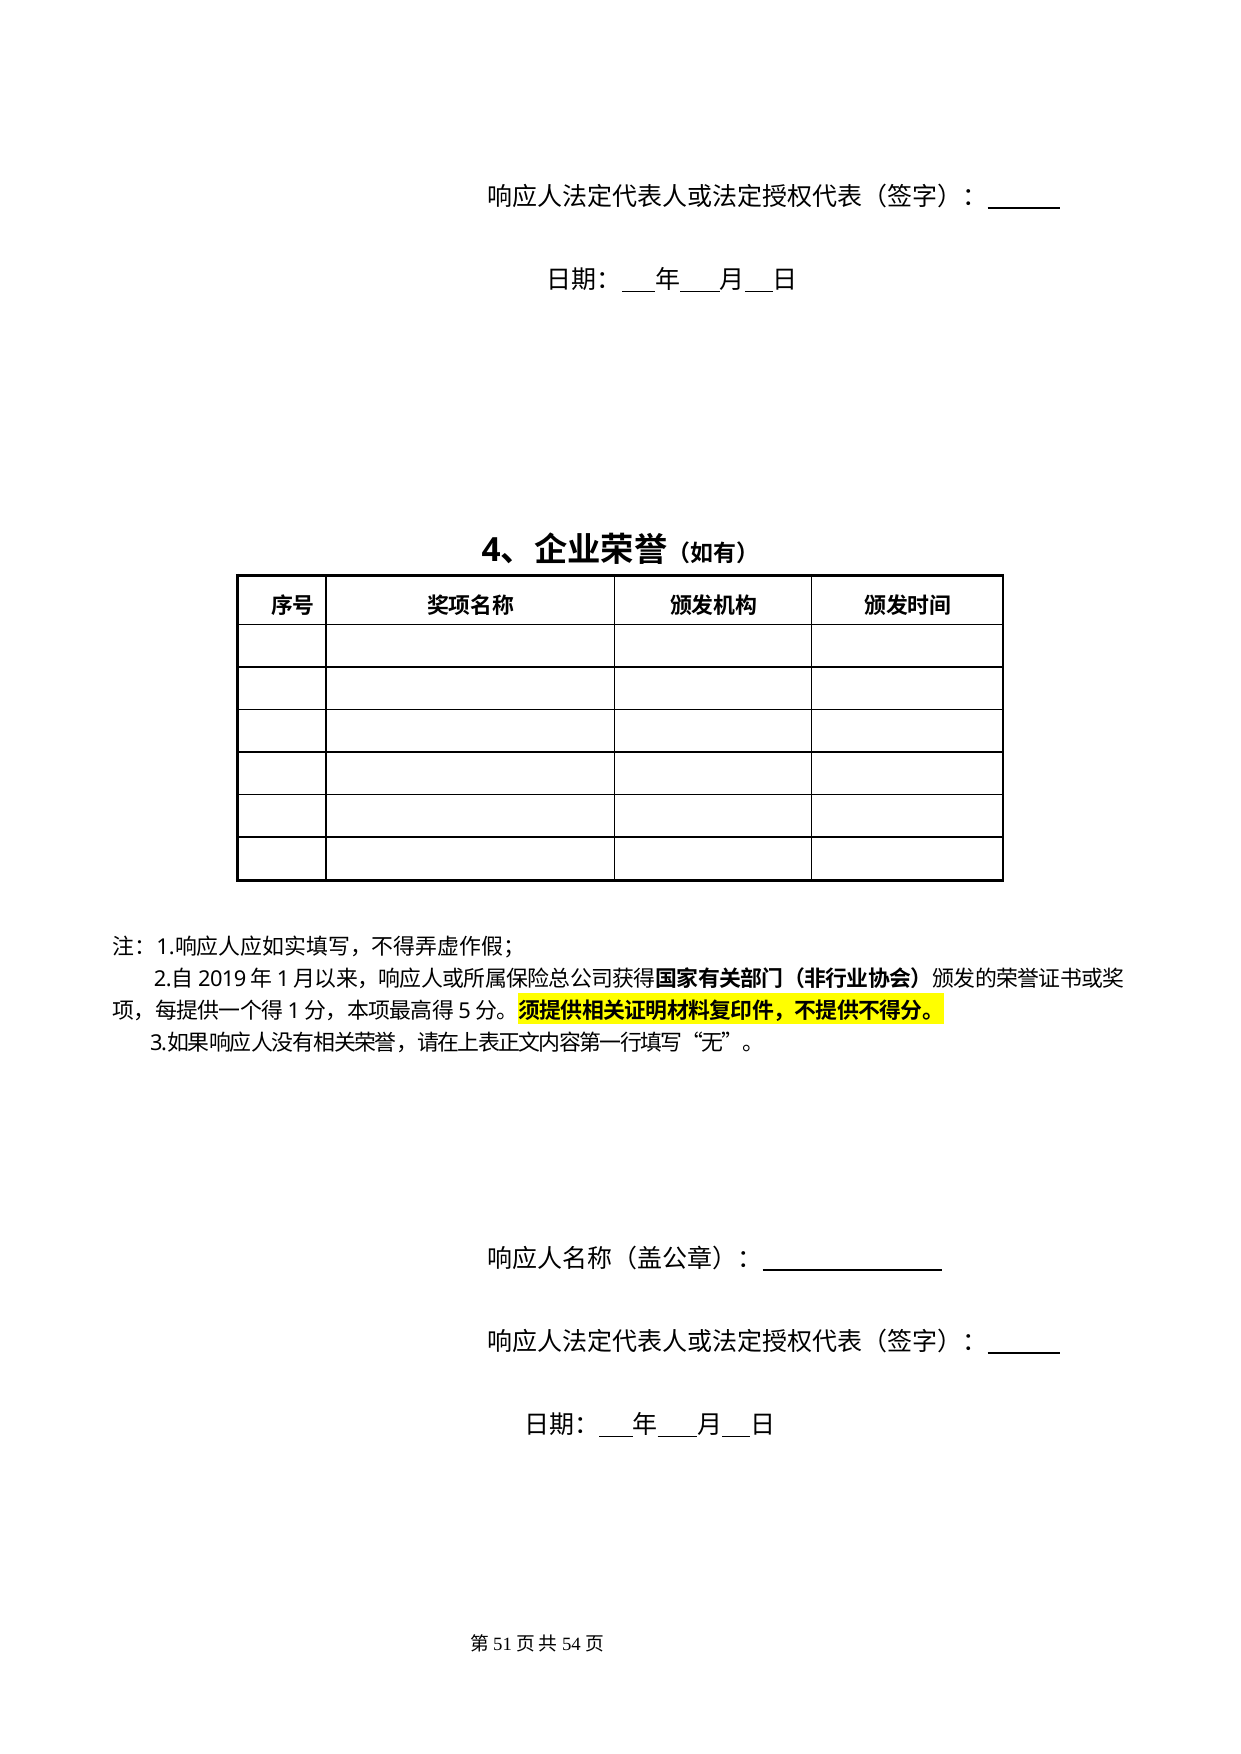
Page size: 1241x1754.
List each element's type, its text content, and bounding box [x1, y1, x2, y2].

table_cell [239, 838, 325, 879]
table_cell [812, 668, 1002, 709]
table_cell [239, 668, 325, 709]
list 3.如果响应人没有相关荣誉，请在上表正文内容第一行填写“无”。 [112, 1024, 1128, 1056]
table_cell [812, 710, 1002, 751]
table_cell [327, 753, 614, 794]
table_cell [239, 625, 325, 666]
text 注：1.响应人应如实填写，不得弄虚作假； [112, 929, 1128, 961]
list 2.自2019年1月以来，响应人或所属保险总公司获得国家有关部门（非行业协会）颁发的荣誉证书或奖项，每提供一个得1分，本项最高得5分。须提供相关证明材料复印件，不提供不得分。 [112, 961, 1128, 1024]
table_cell [812, 795, 1002, 836]
text 日期： 年 月 日 [112, 245, 1128, 310]
table_cell [615, 625, 811, 666]
table_header 颁发时间 [812, 577, 1002, 624]
text 日期： 年 月 日 [112, 1390, 1128, 1455]
table_cell [239, 795, 325, 836]
table_cell [615, 795, 811, 836]
text 响应人法定代表人或法定授权代表（签字）： [112, 162, 1128, 227]
table_cell [327, 710, 614, 751]
text 响应人法定代表人或法定授权代表（签字）： [112, 1307, 1128, 1372]
table_cell [615, 838, 811, 879]
table_cell [615, 753, 811, 794]
list 4、企业荣誉（如有） [112, 523, 1128, 572]
text 响应人名称（盖公章）： [112, 1224, 1128, 1289]
table_header 颁发机构 [615, 577, 811, 624]
table_cell [812, 625, 1002, 666]
table_cell [239, 753, 325, 794]
table_cell [812, 838, 1002, 879]
table_cell [327, 668, 614, 709]
table_cell [239, 710, 325, 751]
table_cell [812, 753, 1002, 794]
table_cell [327, 795, 614, 836]
table_cell [615, 710, 811, 751]
table_cell [615, 668, 811, 709]
table_cell [327, 838, 614, 879]
table_header 序号 [239, 577, 325, 624]
table_header 奖项名称 [327, 577, 614, 624]
table_cell [327, 625, 614, 666]
